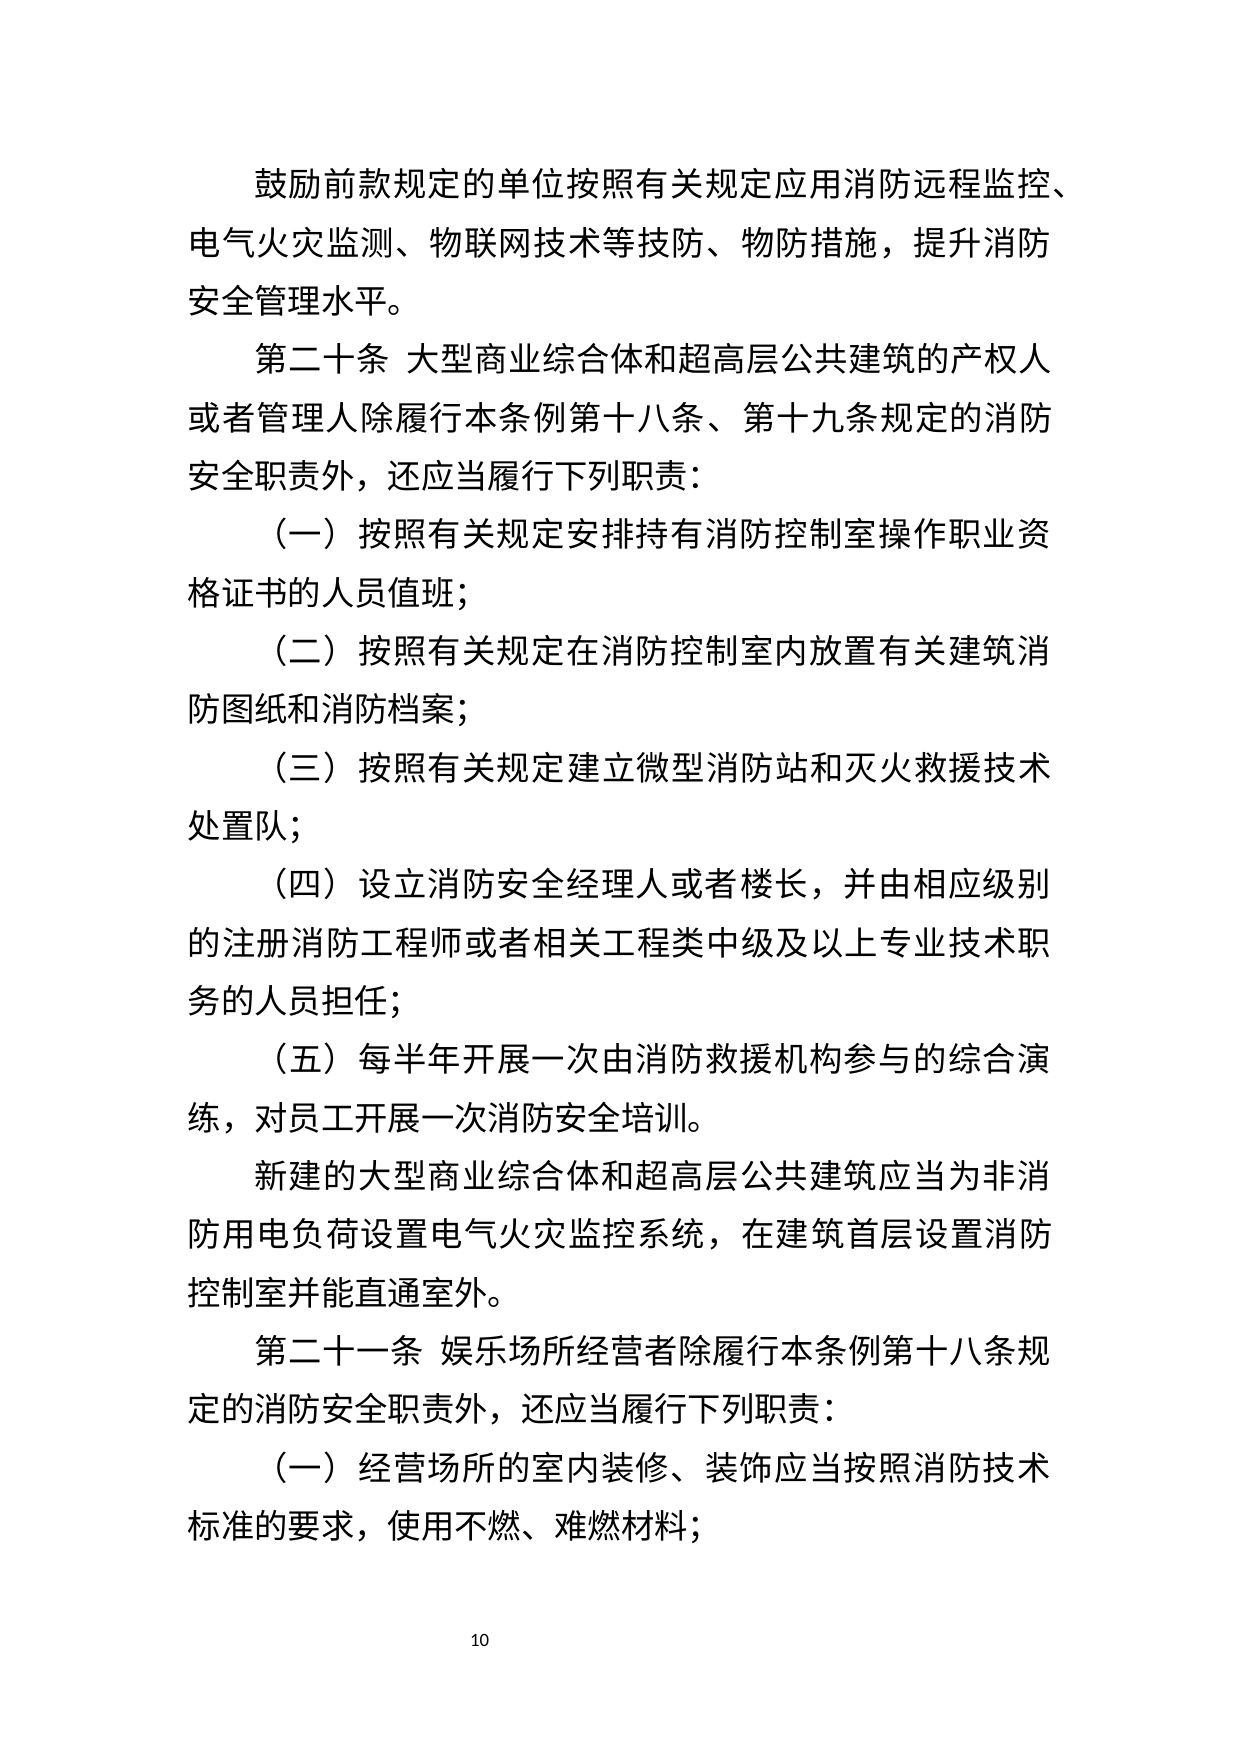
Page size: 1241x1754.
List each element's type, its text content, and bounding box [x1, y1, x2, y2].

text 鼓励前款规定的单位按照有关规定应用消防远程监控、电气火灾监测、物联网技术等技防、物防措施，提升消防安全管理水平。 [187, 150, 1053, 325]
text （五）每半年开展一次由消防救援机构参与的综合演练，对员工开展一次消防安全培训。 [187, 1025, 1053, 1142]
text （二）按照有关规定在消防控制室内放置有关建筑消防图纸和消防档案； [187, 617, 1053, 733]
text 第二十一条 娱乐场所经营者除履行本条例第十八条规定的消防安全职责外，还应当履行下列职责： [187, 1317, 1053, 1433]
text 第二十条 大型商业综合体和超高层公共建筑的产权人或者管理人除履行本条例第十八条、第十九条规定的消防安全职责外，还应当履行下列职责： [187, 325, 1053, 500]
text （四）设立消防安全经理人或者楼长，并由相应级别的注册消防工程师或者相关工程类中级及以上专业技术职务的人员担任； [187, 850, 1053, 1025]
text （三）按照有关规定建立微型消防站和灭火救援技术处置队； [187, 733, 1053, 850]
text （一）按照有关规定安排持有消防控制室操作职业资格证书的人员值班； [187, 500, 1053, 617]
text 新建的大型商业综合体和超高层公共建筑应当为非消防用电负荷设置电气火灾监控系统，在建筑首层设置消防控制室并能直通室外。 [187, 1142, 1053, 1317]
text （一）经营场所的室内装修、装饰应当按照消防技术标准的要求，使用不燃、难燃材料； [187, 1433, 1053, 1550]
